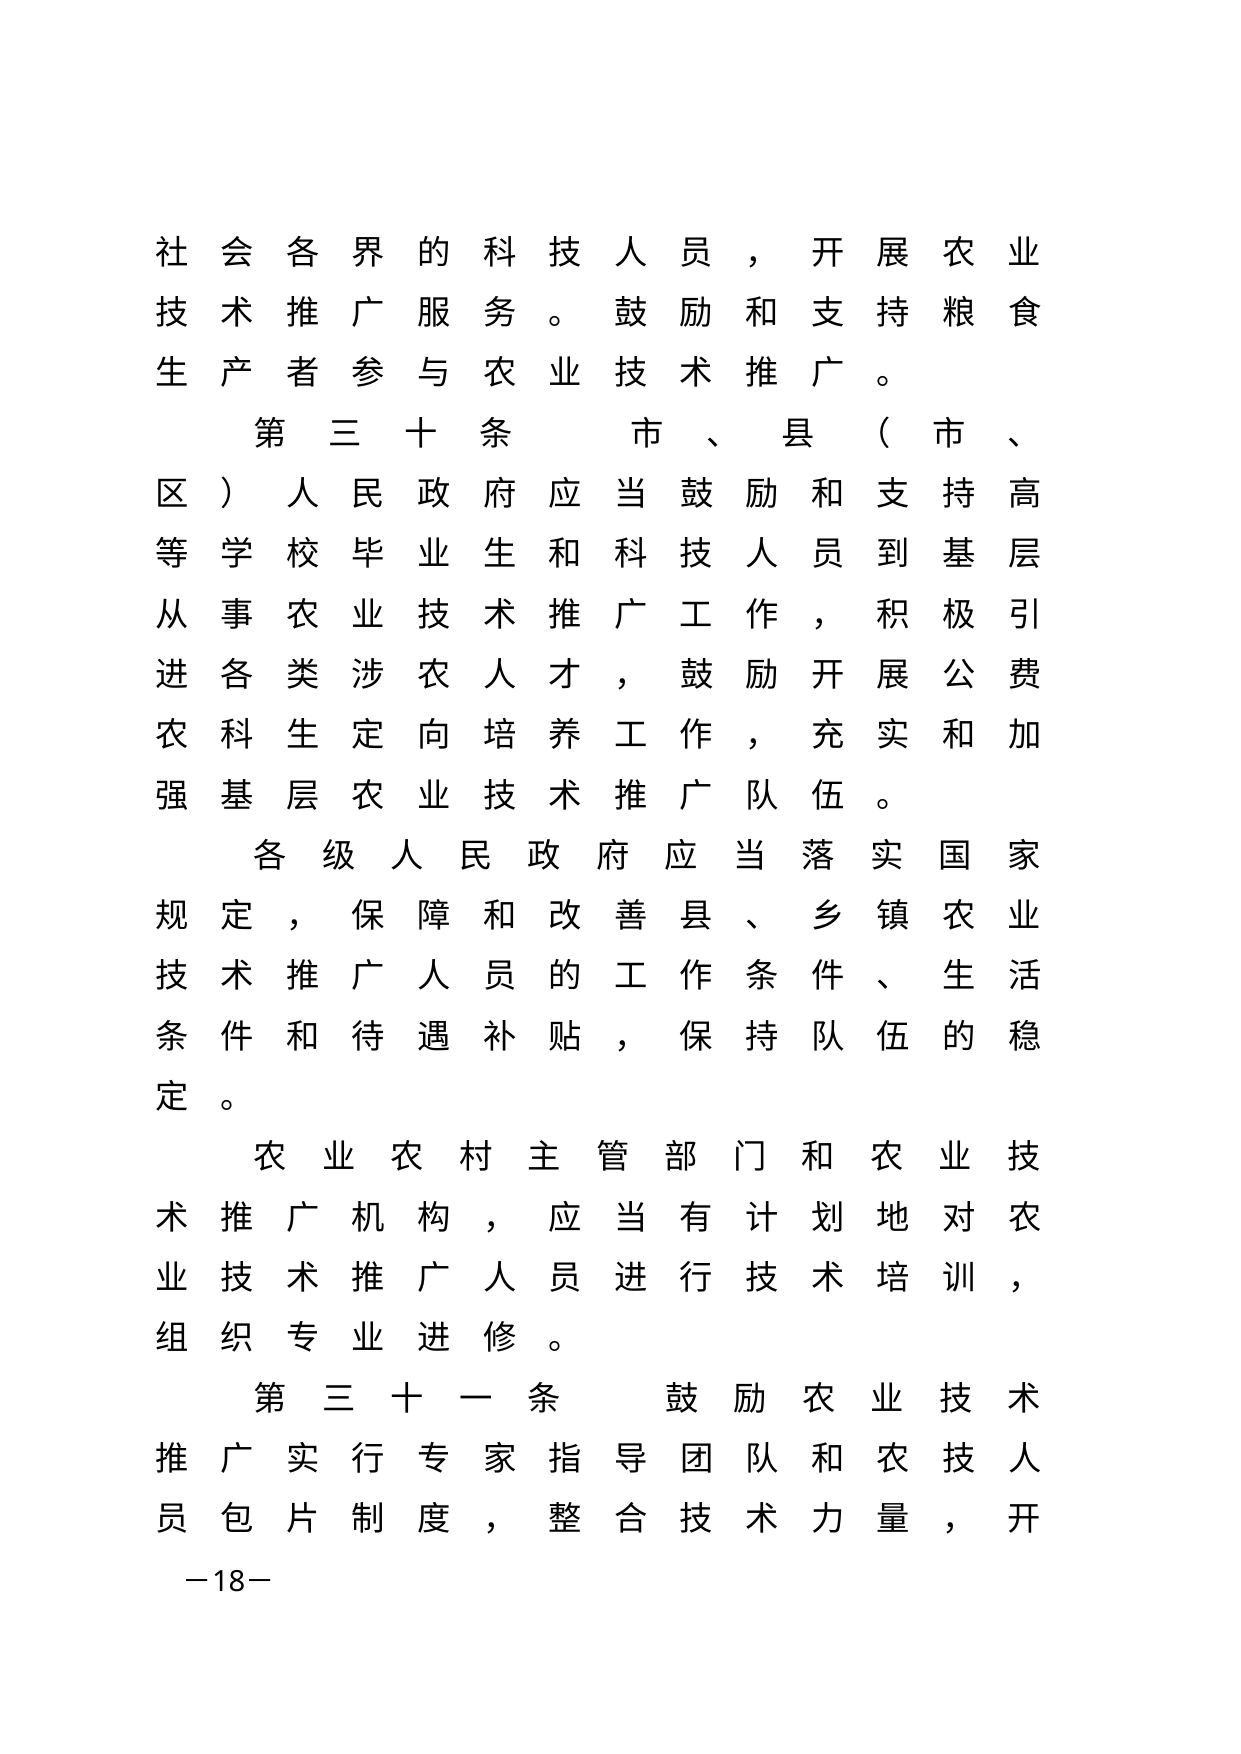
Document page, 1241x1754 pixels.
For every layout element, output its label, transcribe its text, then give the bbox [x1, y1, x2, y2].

text 鼓励和支持供销合作社、其他企业事业单位、社会团体以及社会各界的科技人员，开展农业技术推广服务。鼓励和支持粮食生产者参与农业技术推广。 [155, 219, 1073, 400]
text 第三十一条 鼓励农业技术推广实行专家指导团队和农技人员包片制度，整合技术力量，开展技术攻关，加大对新品种、新技术、新模式的示范和推广力度，促进科技成果转化。 [155, 1365, 1073, 1546]
text 农业农村主管部门和农业技术推广机构，应当有计划地对农业技术推广人员进行技术培训，组织专业进修。 [155, 1124, 1073, 1365]
text 各级人民政府应当落实国家规定，保障和改善县、乡镇农业技术推广人员的工作条件、生活条件和待遇补贴，保持队伍的稳定。 [155, 823, 1073, 1124]
text 第三十条 市、县（市、区）人民政府应当鼓励和支持高等学校毕业生和科技人员到基层从事农业技术推广工作，积极引进各类涉农人才，鼓励开展公费农科生定向培养工作，充实和加强基层农业技术推广队伍。 [155, 400, 1073, 823]
